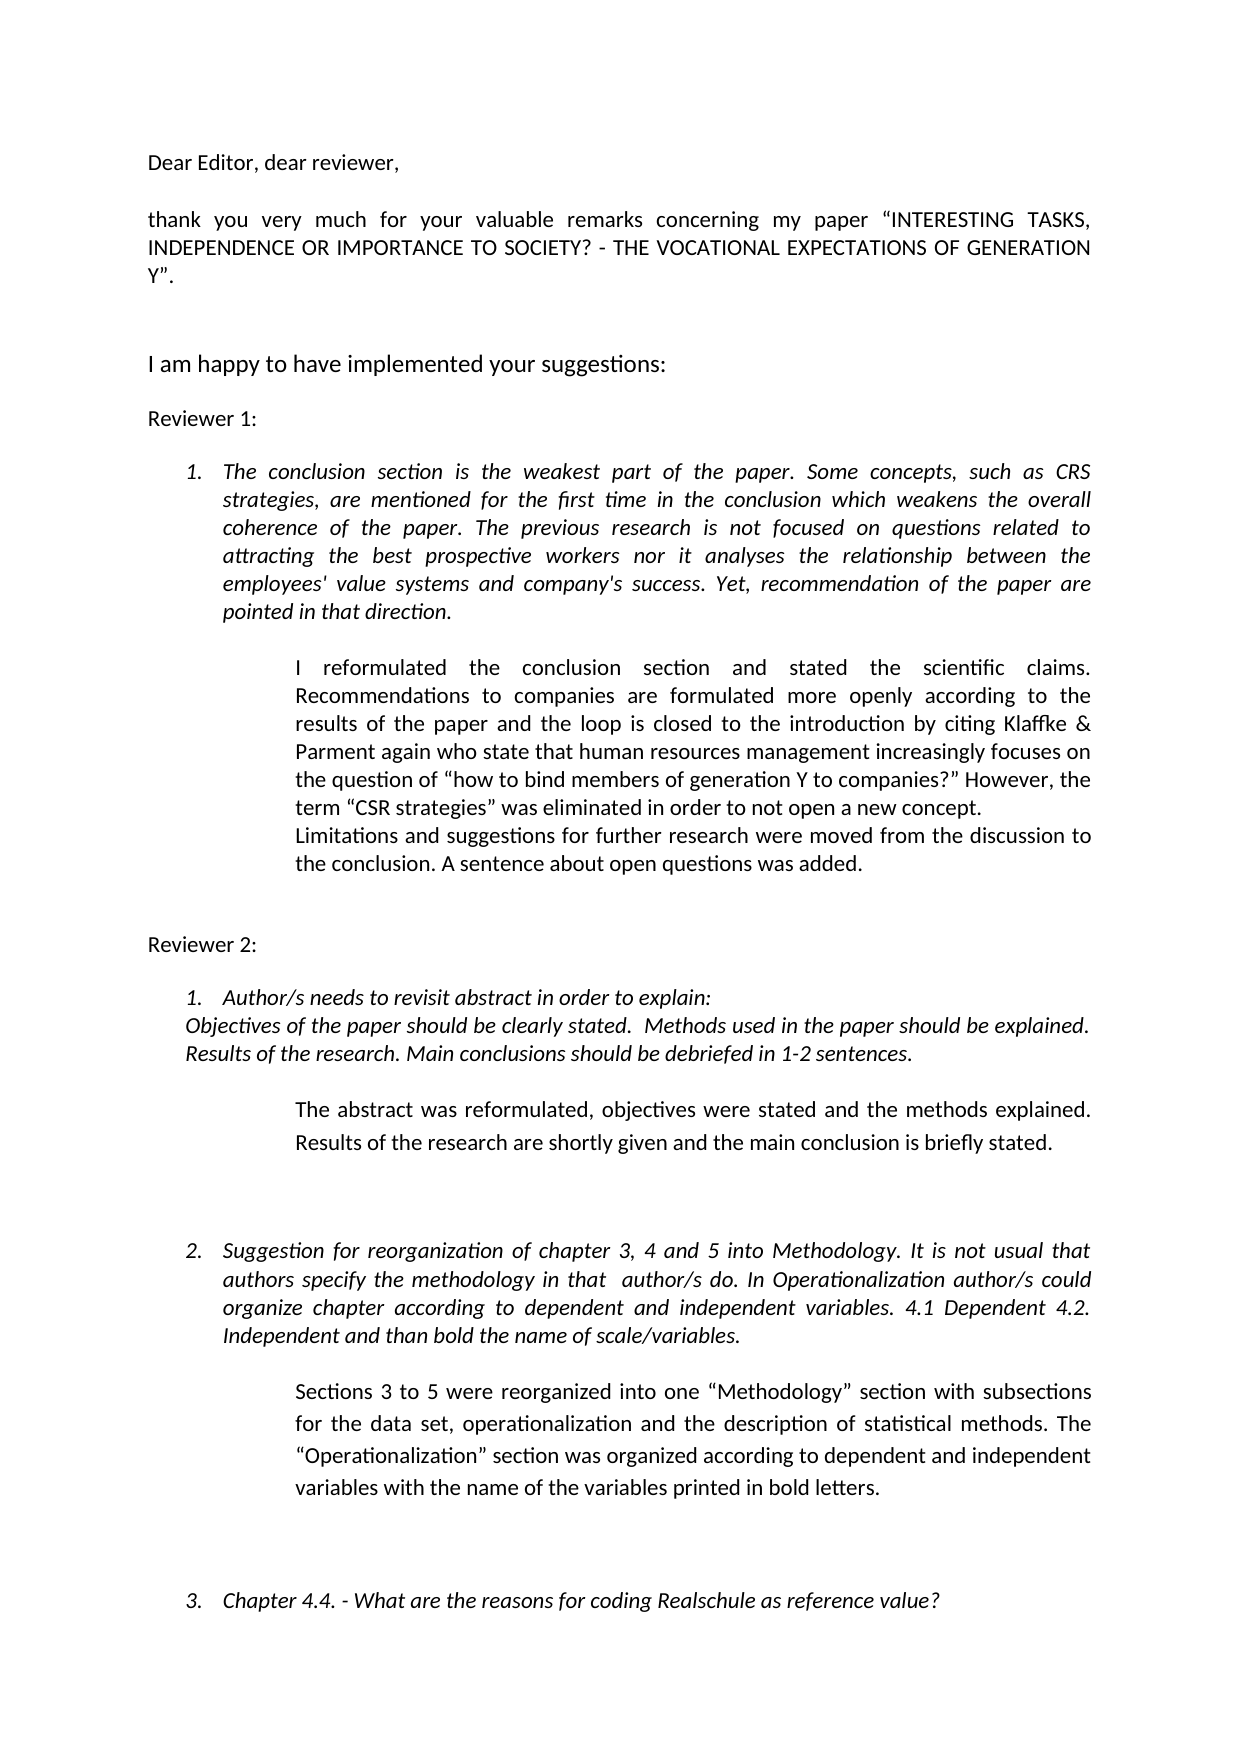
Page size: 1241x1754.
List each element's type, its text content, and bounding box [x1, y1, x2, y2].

text Reviewer 2: [148, 930, 1093, 958]
text Limitations and suggestions for further research were moved from the discussion to the conclusion. A sentence about open questions was added. [295, 821, 1093, 877]
text Dear Editor, dear reviewer, [148, 148, 1093, 176]
list Sections 3 to 5 were reorganized into one “Methodology” section with subsections for the data set, operationalization and the description of statistical methods. The “Operationalization” section was organized according to dependent and independent variables with the name of the variables printed in bold letters. [295, 1377, 1093, 1501]
list Suggestion for reorganization of chapter 3, 4 and 5 into Methodology. It is not usual that authors specify the methodology in that author/s do. In Operationalization author/s could organize chapter according to dependent and independent variables. 4.1 Dependent 4.2. Independent and than bold the name of scale/variables. [185, 1237, 1093, 1349]
text Objectives of the paper should be clearly stated. Methods used in the paper should be explained. Results of the research. Main conclusions should be debriefed in 1-2 sentences. [185, 1011, 1093, 1067]
list Author/s needs to revisit abstract in order to explain: [185, 983, 1093, 1011]
text I reformulated the conclusion section and stated the scientific claims. Recommendations to companies are formulated more openly according to the results of the paper and the loop is closed to the introduction by citing Klaffke & Parment again who state that human resources management increasingly focuses on the question of “how to bind members of generation Y to companies?” However, the term “CSR strategies” was eliminated in order to not open a new concept. [295, 653, 1093, 821]
text I am happy to have implemented your suggestions: [148, 348, 1093, 379]
text thank you very much for your valuable remarks concerning my paper “INTERESTING TASKS, INDEPENDENCE OR IMPORTANCE TO SOCIETY? - THE VOCATIONAL EXPECTATIONS OF GENERATION Y”. [148, 205, 1093, 289]
list Chapter 4.4. - What are the reasons for coding Realschule as reference value? [185, 1587, 1093, 1614]
list The conclusion section is the weakest part of the paper. Some concepts, such as CRS strategies, are mentioned for the first time in the conclusion which weakens the overall coherence of the paper. The previous research is not focused on questions related to attracting the best prospective workers nor it analyses the relationship between the employees' value systems and company's success. Yet, recommendation of the paper are pointed in that direction. [185, 457, 1093, 625]
list The abstract was reformulated, objectives were stated and the methods explained. Results of the research are shortly given and the main conclusion is briefly stated. [295, 1095, 1093, 1156]
text Reviewer 1: [148, 404, 1093, 432]
